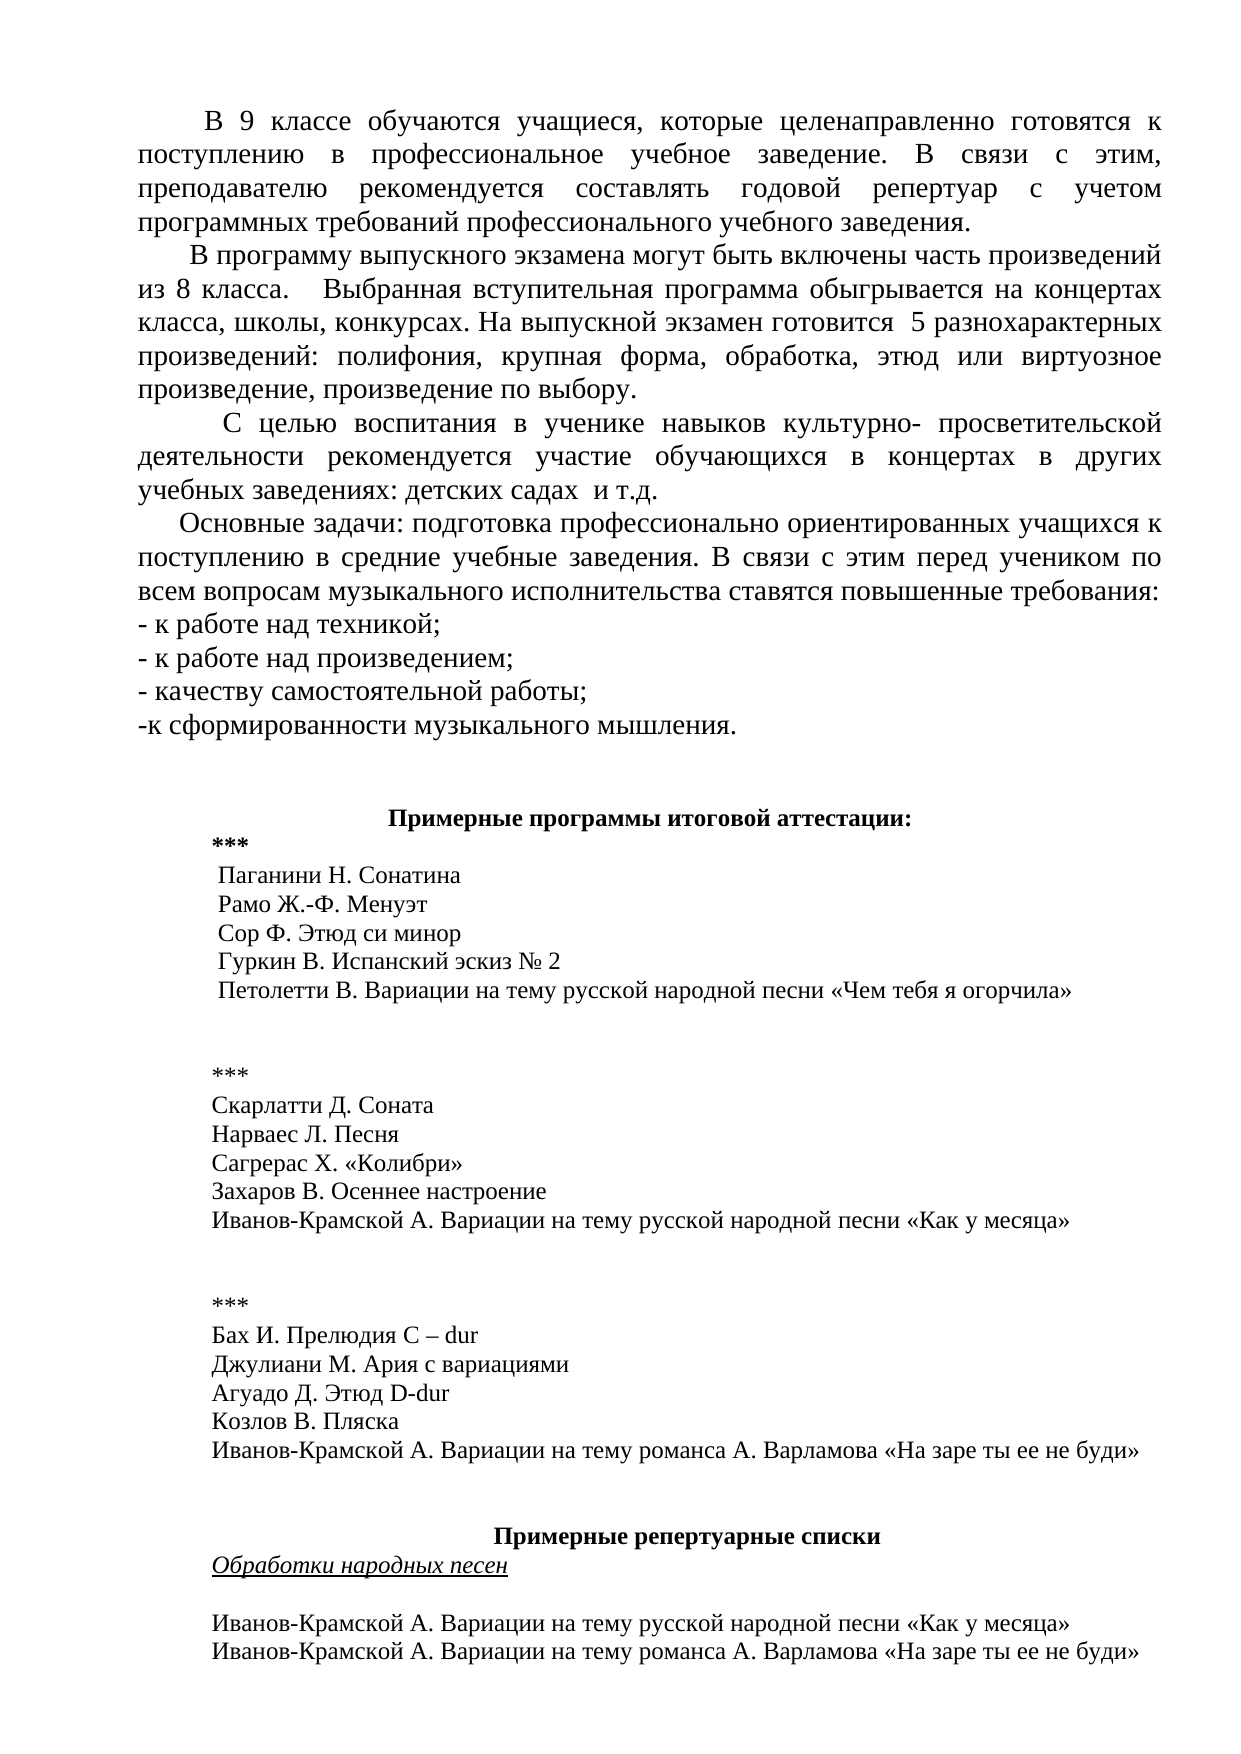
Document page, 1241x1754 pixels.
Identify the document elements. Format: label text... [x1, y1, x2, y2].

text Иванов-Крамской А. Вариации на тему русской народной песни «Как у месяца» [211, 1205, 1163, 1234]
text Сор Ф. Этюд си минор [138, 918, 1163, 946]
text Основные задачи: подготовка профессионально ориентированных учащихся к поступлению в средние учебные заведения. В связи с этим перед учеником по всем вопросам музыкального исполнительства ставятся повышенные требования: [138, 506, 1163, 606]
text Иванов-Крамской А. Вариации на тему романса А. Варламова «На заре ты ее не буди» [138, 1636, 1163, 1665]
text - к работе над произведением; [138, 640, 1163, 673]
text Рамо Ж.-Ф. Менуэт [138, 889, 1163, 918]
text -к сформированности музыкального мышления. [138, 707, 1163, 740]
text Примерные репертуарные списки [138, 1521, 1163, 1550]
text Петолетти В. Вариации на тему русской народной песни «Чем тебя я огорчила» [138, 975, 1163, 1004]
text Паганини Н. Сонатина [138, 860, 1163, 889]
text - к работе над техникой; [138, 606, 1163, 640]
text Иванов-Крамской А. Вариации на тему романса А. Варламова «На заре ты ее не буди» [138, 1435, 1163, 1464]
text Иванов-Крамской А. Вариации на тему русской народной песни «Как у месяца» [211, 1608, 1163, 1636]
text *** [138, 1291, 1163, 1320]
text С целью воспитания в ученике навыков культурно- просветительской деятельности рекомендуется участие обучающихся в концертах в других учебных заведениях: детских садах и т.д. [138, 405, 1163, 506]
text В программу выпускного экзамена могут быть включены часть произведений из 8 класса. Выбранная вступительная программа обыгрывается на концертах класса, школы, конкурсах. На выпускной экзамен готовится 5 разнохарактерных произведений: полифония, крупная форма, обработка, этюд или виртуозное произведение, произведение по выбору. [138, 237, 1163, 405]
text Сагрерас Х. «Колибри» [211, 1148, 1163, 1176]
text Скарлатти Д. Соната [211, 1090, 1163, 1119]
text Гуркин В. Испанский эскиз № 2 [138, 946, 1163, 975]
text Нарваес Л. Песня [211, 1119, 1163, 1148]
text Козлов В. Пляска [138, 1406, 1163, 1435]
text Бах И. Прелюдия C – dur [138, 1320, 1163, 1349]
text - качеству самостоятельной работы; [138, 673, 1163, 707]
text В 9 классе обучаются учащиеся, которые целенаправленно готовятся к поступлению в профессиональное учебное заведение. В связи с этим, преподавателю рекомендуется составлять годовой репертуар с учетом программных требований профессионального учебного заведения. [138, 103, 1163, 237]
text Примерные программы итоговой аттестации: [138, 771, 1163, 831]
text Обработки народных песен [138, 1550, 1163, 1579]
text *** [138, 1061, 1163, 1090]
text Джулиани М. Ария с вариациями [138, 1349, 1163, 1378]
text Агуадо Д. Этюд D-dur [138, 1378, 1163, 1406]
text *** [138, 831, 1163, 860]
text Захаров В. Осеннее настроение [211, 1176, 1163, 1205]
